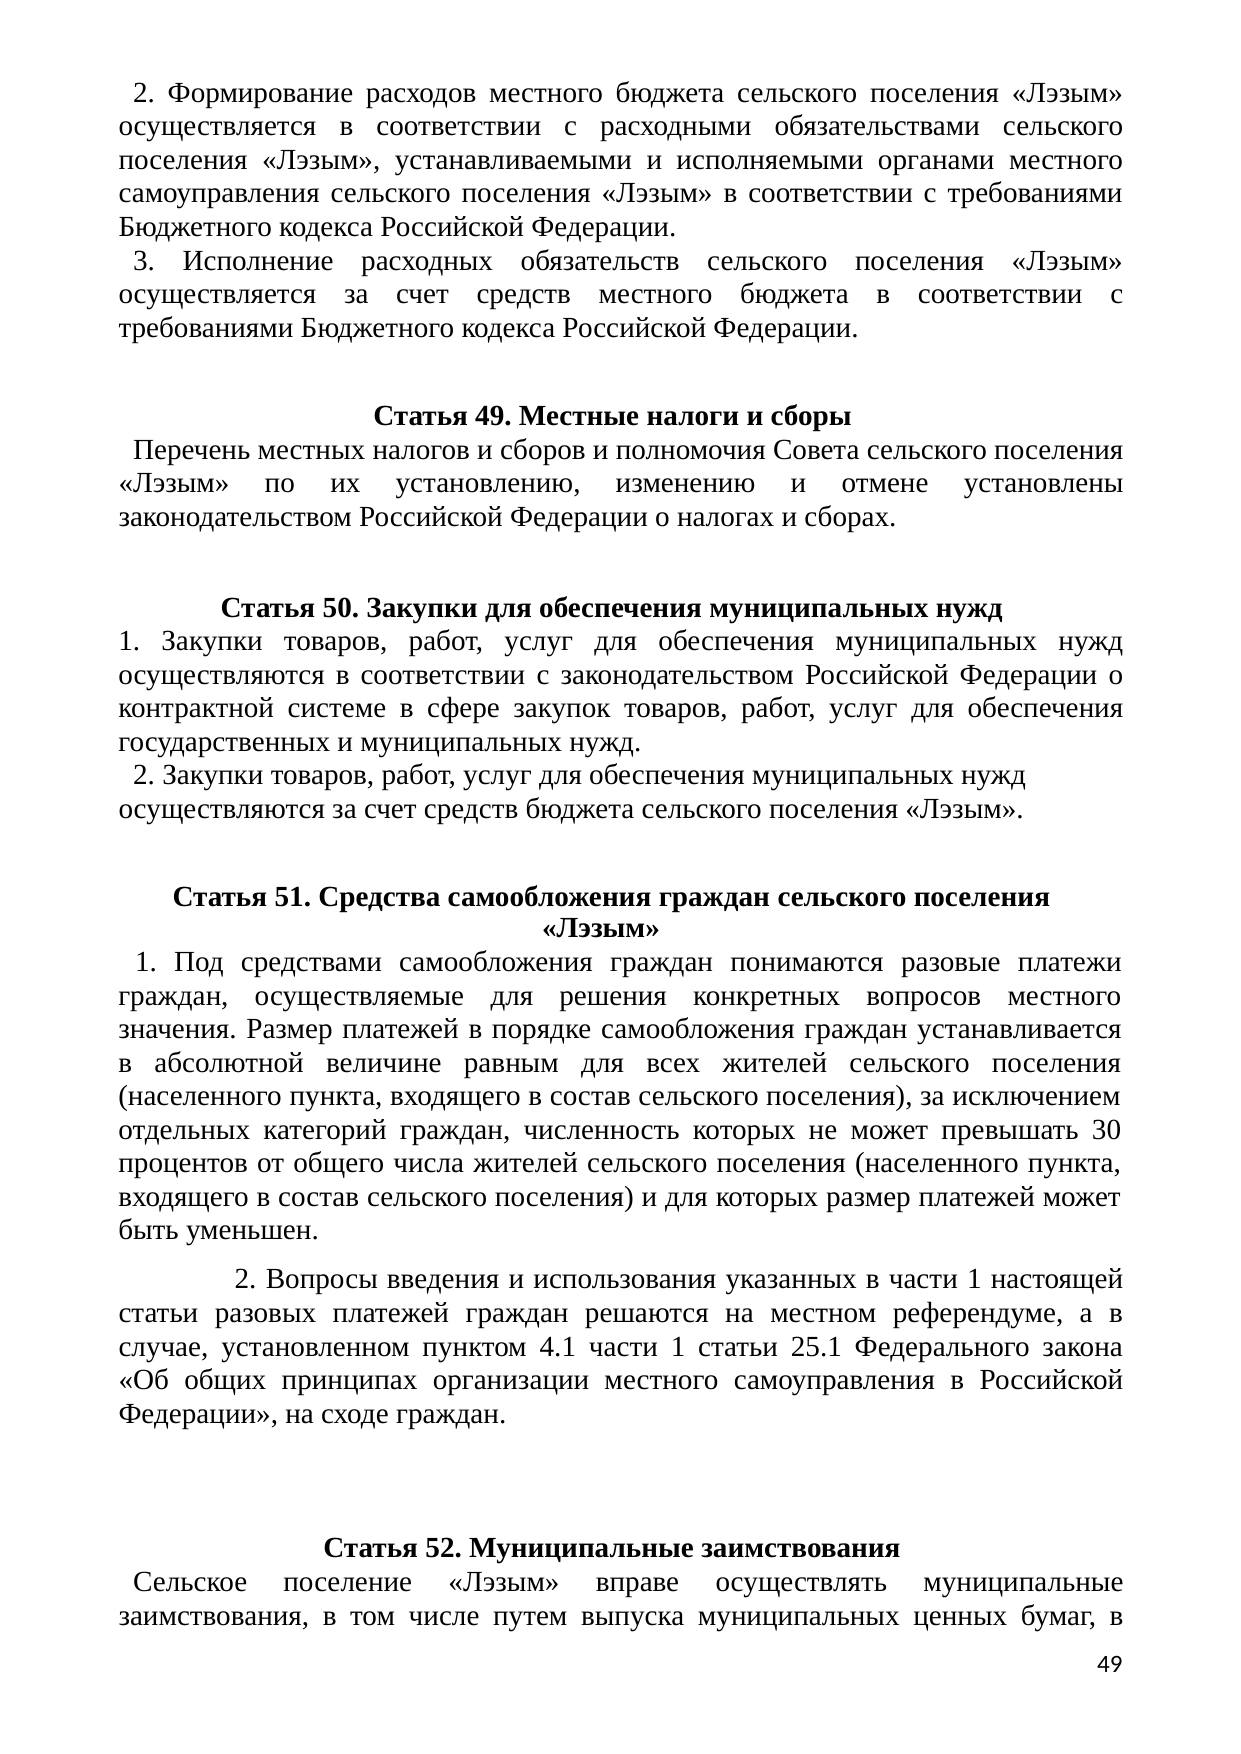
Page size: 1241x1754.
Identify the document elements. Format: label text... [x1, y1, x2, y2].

text Статья 51. Средства самообложения граждан сельского поселения «Лэзым» [172, 881, 1089, 944]
text 1. Под средствами самообложения граждан понимаются разовые платежи граждан, осуществляемые для решения конкретных вопросов местного значения. Размер платежей в порядке самообложения граждан устанавливается в абсолютной величине равным для всех жителей сельского поселения (населенного пункта, входящего в состав сельского поселения), за исключением отдельных категорий граждан, численность которых не может превышать 30 процентов от общего числа жителей сельского поселения (населенного пункта, входящего в состав сельского поселения) и для которых размер платежей может быть уменьшен. [118, 944, 1122, 1246]
text Статья 49. Местные налоги и сборы [373, 400, 1124, 432]
text 2. Закупки товаров, работ, услуг для обеспечения муниципальных нужд осуществляются за счет средств бюджета сельского поселения «Лэзым». [118, 757, 1124, 824]
text 2. Вопросы введения и использования указанных в части 1 настоящей статьи разовых платежей граждан решаются на местном референдуме, а в случае, установленном пунктом 4.1 части 1 статьи 25.1 Федерального закона «Об общих принципах организации местного самоуправления в Российской Федерации», на сходе граждан. [118, 1262, 1124, 1429]
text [118, 1564, 1124, 1631]
text Перечень местных налогов и сборов и полномочия Совета сельского поселения «Лэзым» по их установлению, изменению и отмене установлены законодательством Российской Федерации о налогах и сборах. [118, 432, 1124, 532]
text 3. Исполнение расходных обязательств сельского поселения «Лэзым» осуществляется за счет средств местного бюджета в соответствии с требованиями Бюджетного кодекса Российской Федерации. [118, 243, 1124, 343]
text Статья 52. Муниципальные заимствования [323, 1532, 1124, 1564]
text 1. Закупки товаров, работ, услуг для обеспечения муниципальных нужд осуществляются в соответствии с законодательством Российской Федерации о контрактной системе в сфере закупок товаров, работ, услуг для обеспечения государственных и муниципальных нужд. [118, 623, 1124, 757]
text 2. Формирование расходов местного бюджета сельского поселения «Лэзым» осуществляется в соответствии с расходными обязательствами сельского поселения «Лэзым», устанавливаемыми и исполняемыми органами местного самоуправления сельского поселения «Лэзым» в соответствии с требованиями Бюджетного кодекса Российской Федерации. [118, 75, 1124, 243]
text Статья 50. Закупки для обеспечения муниципальных нужд [220, 590, 1124, 623]
